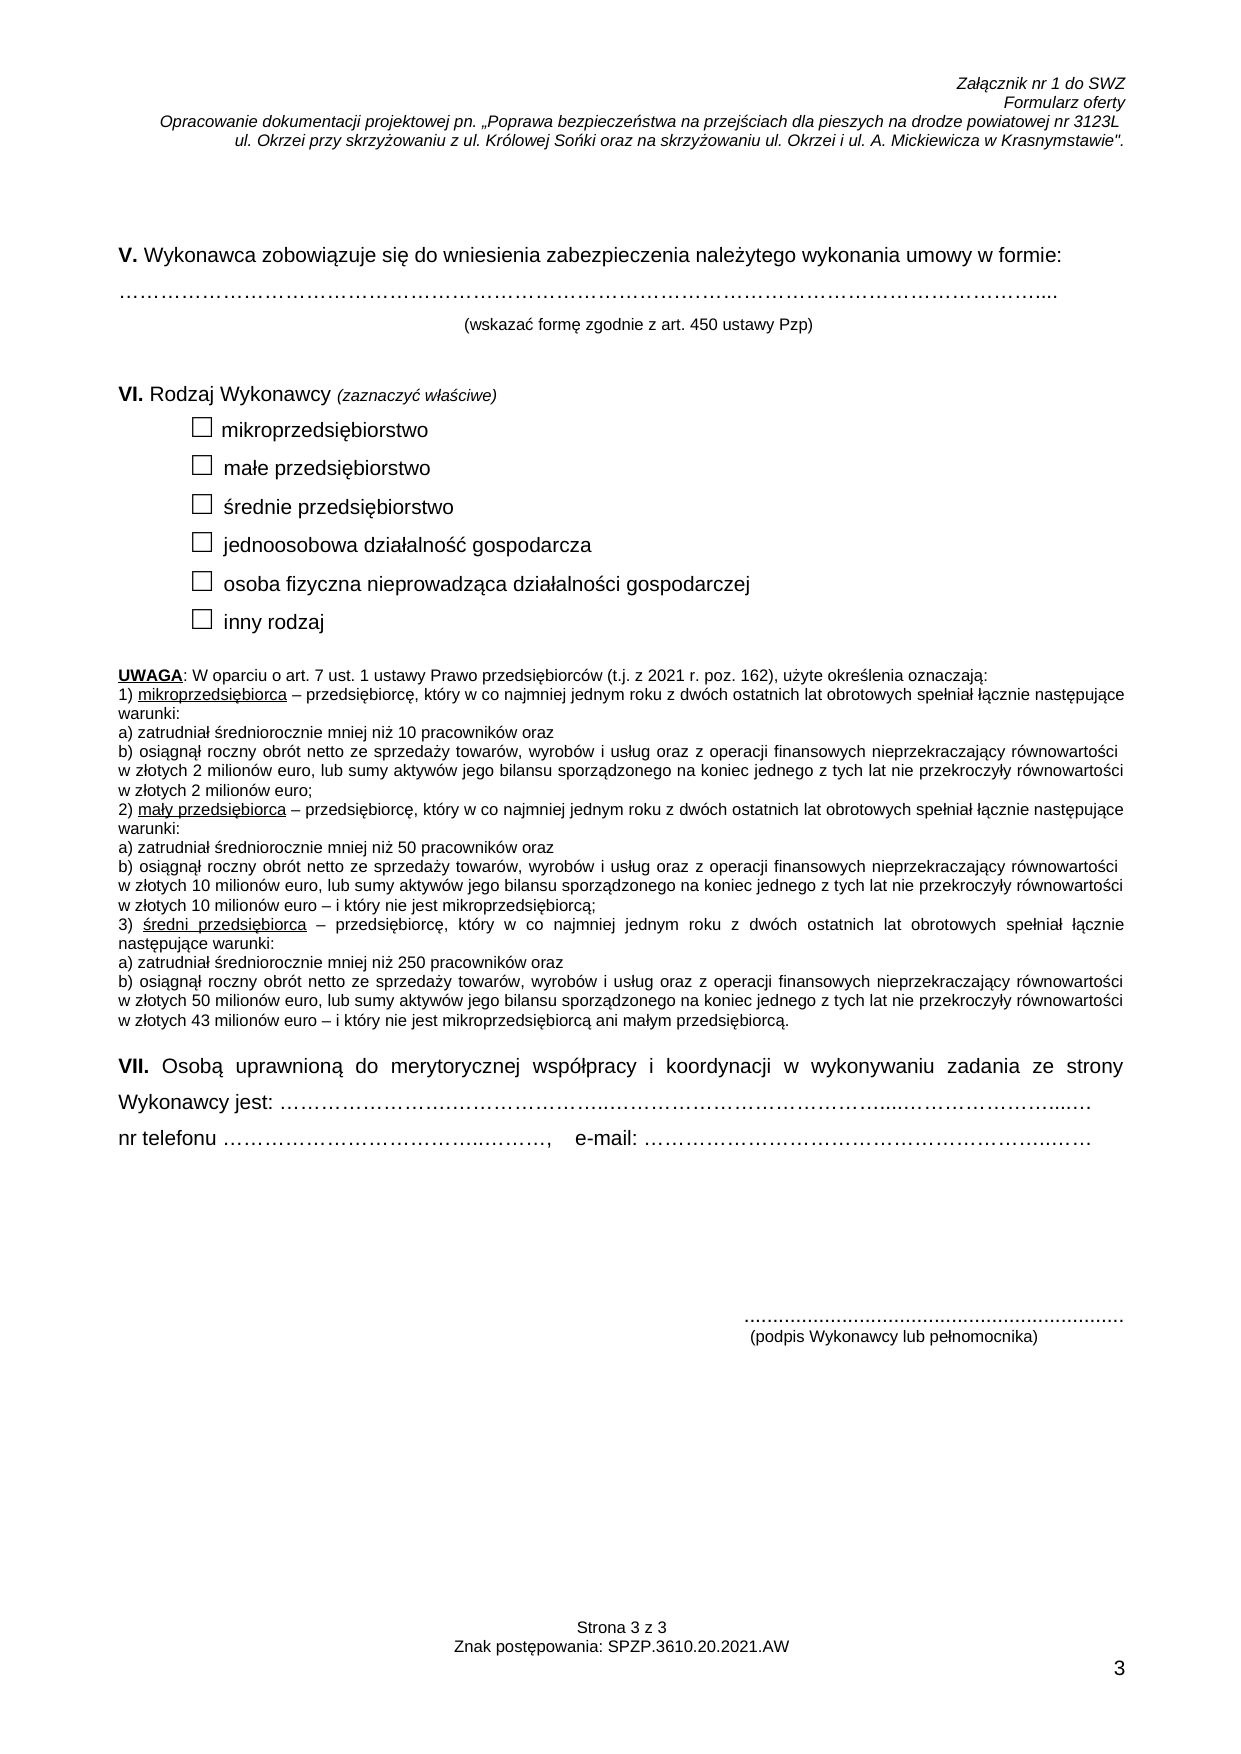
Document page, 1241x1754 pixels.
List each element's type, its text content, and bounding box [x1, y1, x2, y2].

text VII. Osobą uprawnioną do merytorycznej współpracy i koordynacji w wykonywaniu zadania ze strony Wykonawcy jest: …………………….…………………..…………………………………....…………………....… [118, 1053, 1125, 1113]
text b) osiągnął roczny obrót netto ze sprzedaży towarów, wyrobów i usług oraz z operacji finansowych nieprzekraczający równowartości w złotych 10 milionów euro, lub sumy aktywów jego bilansu sporządzonego na koniec jednego z tych lat nie przekroczyły równowartości w złotych 10 milionów euro – i który nie jest mikroprzedsiębiorcą; [118, 857, 1125, 914]
text 2) mały przedsiębiorca – przedsiębiorcę, który w co najmniej jednym roku z dwóch ostatnich lat obrotowych spełniał łącznie następujące warunki: [118, 799, 1125, 838]
text □ małe przedsiębiorstwo [118, 444, 1125, 483]
text nr telefonu ………………………………..………, e-mail: …………………………………………………..…… [118, 1125, 1125, 1149]
list …………………………………………………………………………………………………………………….... [118, 279, 1125, 303]
text .................................................................. [118, 1303, 1125, 1327]
text □ mikroprzedsiębiorstwo [118, 406, 1125, 444]
text 1) mikroprzedsiębiorca – przedsiębiorcę, który w co najmniej jednym roku z dwóch ostatnich lat obrotowych spełniał łącznie następujące warunki: [118, 684, 1125, 723]
text a) zatrudniał średniorocznie mniej niż 10 pracowników oraz [118, 723, 1125, 742]
list V. Wykonawca zobowiązuje się do wniesienia zabezpieczenia należytego wykonania umowy w formie: [118, 243, 1125, 267]
text UWAGA: W oparciu o art. 7 ust. 1 ustawy Prawo przedsiębiorców (t.j. z 2021 r. poz. 162), użyte określenia oznaczają: [118, 665, 1125, 684]
text VI. Rodzaj Wykonawcy (zaznaczyć właściwe) [118, 382, 1125, 406]
text b) osiągnął roczny obrót netto ze sprzedaży towarów, wyrobów i usług oraz z operacji finansowych nieprzekraczający równowartości w złotych 2 milionów euro, lub sumy aktywów jego bilansu sporządzonego na koniec jednego z tych lat nie przekroczyły równowartości w złotych 2 milionów euro; [118, 742, 1125, 799]
text □ jednoosobowa działalność gospodarcza [118, 521, 1125, 560]
text □ średnie przedsiębiorstwo [118, 483, 1125, 521]
text a) zatrudniał średniorocznie mniej niż 50 pracowników oraz [118, 838, 1125, 857]
text a) zatrudniał średniorocznie mniej niż 250 pracowników oraz [118, 953, 1125, 972]
text □ inny rodzaj [118, 598, 1125, 637]
text (podpis Wykonawcy lub pełnomocnika) [118, 1327, 1125, 1346]
list (wskazać formę zgodnie z art. 450 ustawy Pzp) [148, 315, 1125, 334]
text b) osiągnął roczny obrót netto ze sprzedaży towarów, wyrobów i usług oraz z operacji finansowych nieprzekraczający równowartości w złotych 50 milionów euro, lub sumy aktywów jego bilansu sporządzonego na koniec jednego z tych lat nie przekroczyły równowartości w złotych 43 milionów euro – i który nie jest mikroprzedsiębiorcą ani małym przedsiębiorcą. [118, 972, 1125, 1029]
text □ osoba fizyczna nieprowadząca działalności gospodarczej [118, 560, 1125, 598]
text 3) średni przedsiębiorca – przedsiębiorcę, który w co najmniej jednym roku z dwóch ostatnich lat obrotowych spełniał łącznie następujące warunki: [118, 914, 1125, 953]
